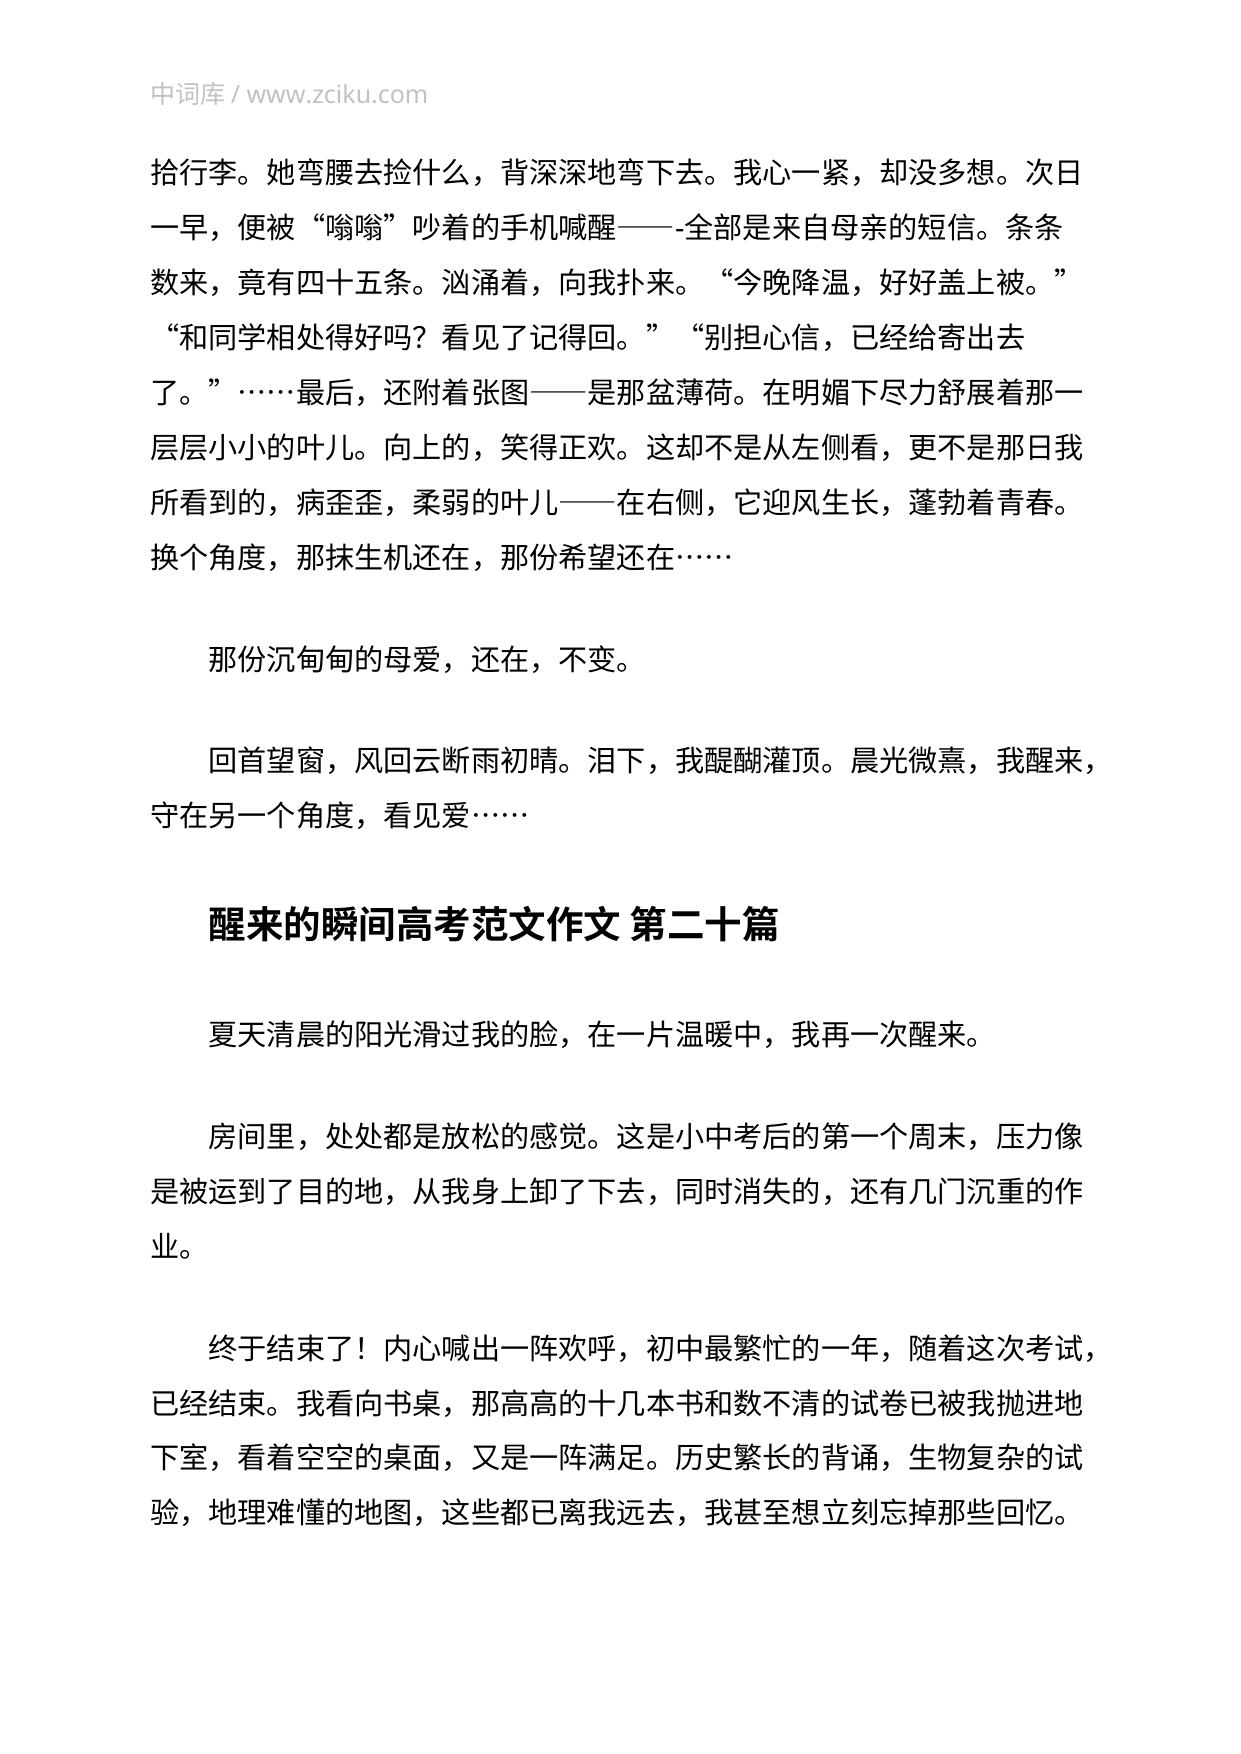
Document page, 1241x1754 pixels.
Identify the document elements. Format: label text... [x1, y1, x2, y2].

text 夏天清晨的阳光滑过我的脸，在一片温暖中，我再一次醒来。 [150, 1012, 1090, 1054]
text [150, 150, 1090, 577]
text 醒来的瞬间高考范文作文 第二十篇 [150, 894, 1090, 949]
text 回首望窗，风回云断雨初晴。泪下，我醍醐灌顶。晨光微熹，我醒来，守在另一个角度，看见爱…… [150, 738, 1090, 835]
text 终于结束了！内心喊出一阵欢呼，初中最繁忙的一年，随着这次考试，已经结束。我看向书桌，那高高的十几本书和数不清的试卷已被我抛进地下室，看着空空的桌面，又是一阵满足。历史繁长的背诵，生物复杂的试验，地理难懂的地图，这些都已离我远去，我甚至想立刻忘掉那些回忆。 [150, 1325, 1090, 1532]
text 房间里，处处都是放松的感觉。这是小中考后的第一个周末，压力像是被运到了目的地，从我身上卸了下去，同时消失的，还有几门沉重的作业。 [150, 1114, 1090, 1266]
text 那份沉甸甸的母爱，还在，不变。 [150, 636, 1090, 678]
